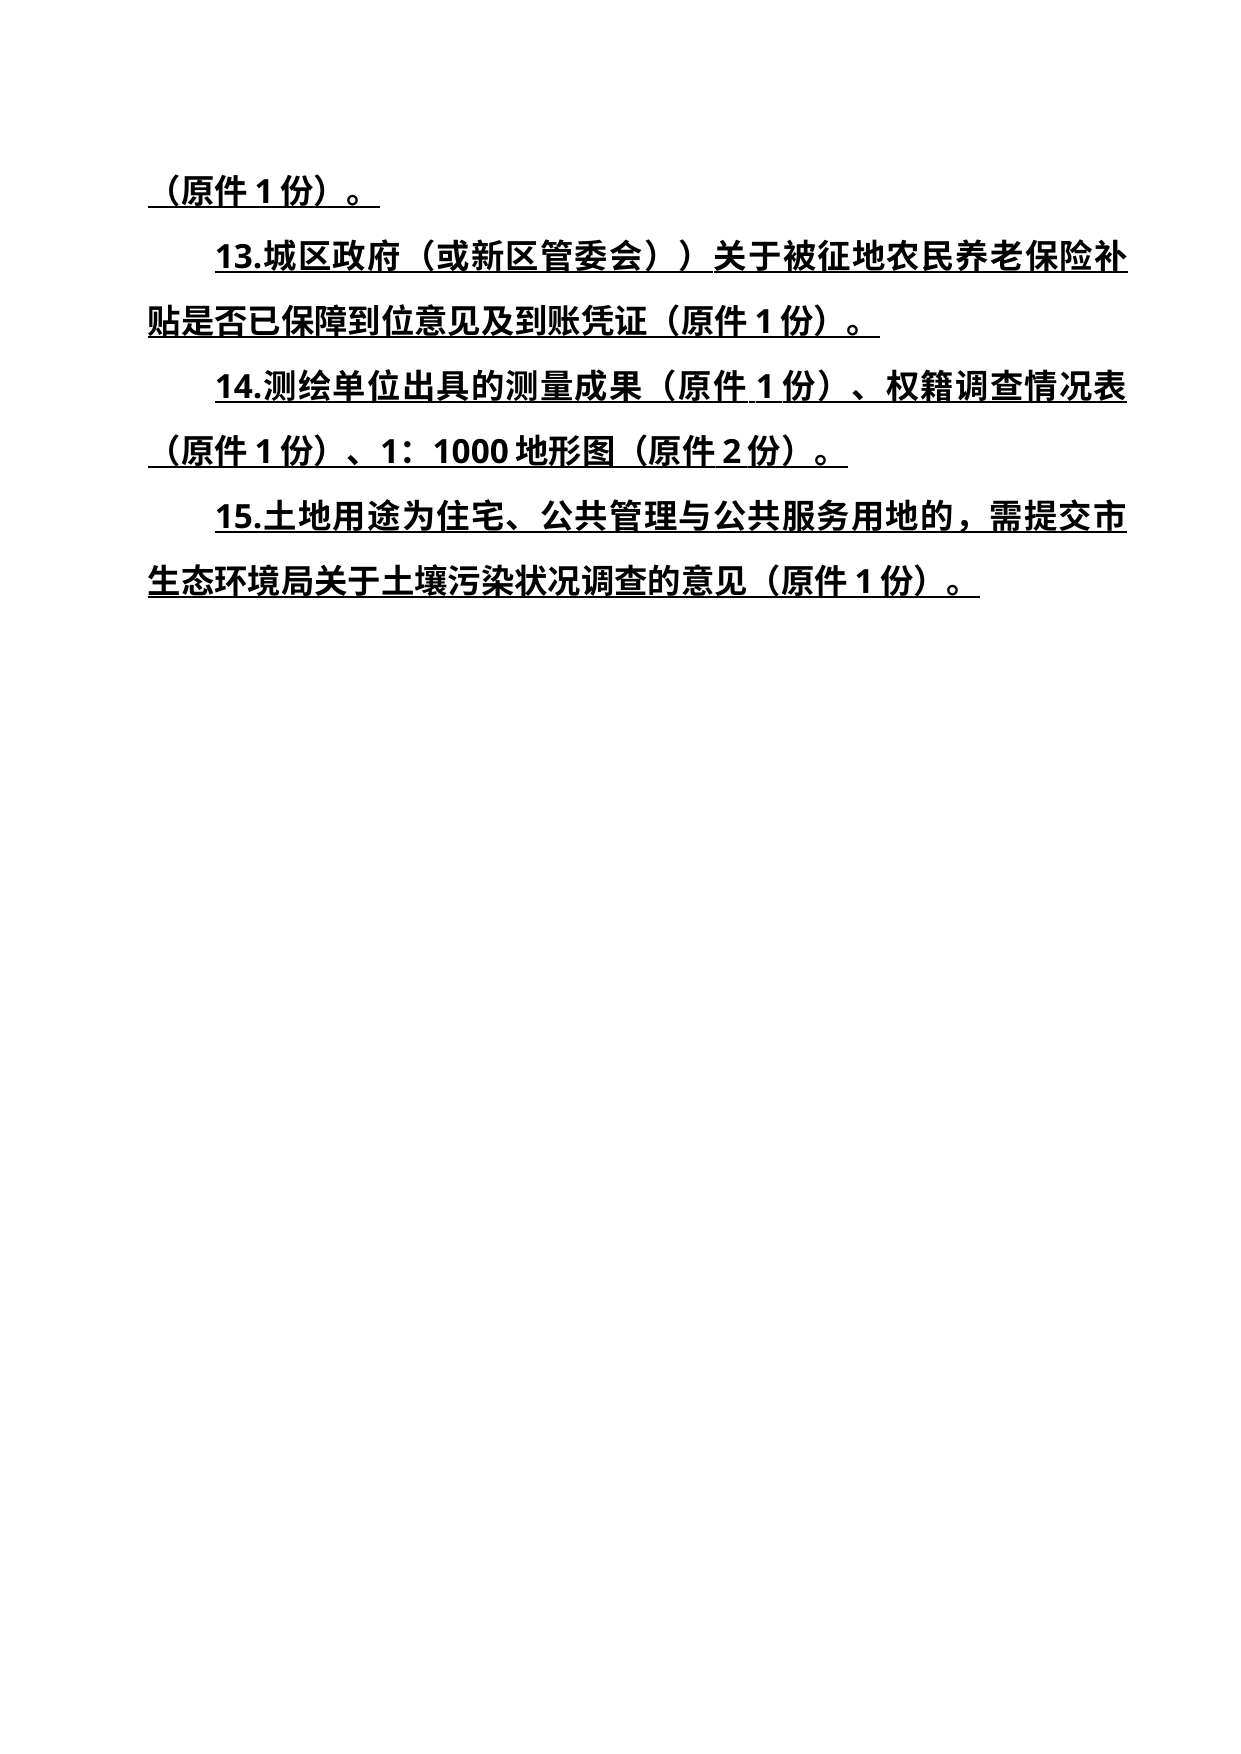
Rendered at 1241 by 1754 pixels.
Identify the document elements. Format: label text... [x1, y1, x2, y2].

text 15.土地用途为住宅、公共管理与公共服务用地的，需提交市生态环境局关于土壤污染状况调查的意见（原件1份）。 [148, 481, 1128, 611]
text 14.测绘单位出具的测量成果（原件1份）、权籍调查情况表（原件1份）、1：1000地形图（原件2份）。 [148, 351, 1128, 481]
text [148, 156, 1128, 221]
text 13.城区政府（或新区管委会））关于被征地农民养老保险补贴是否已保障到位意见及到账凭证（原件1份）。 [148, 221, 1128, 351]
